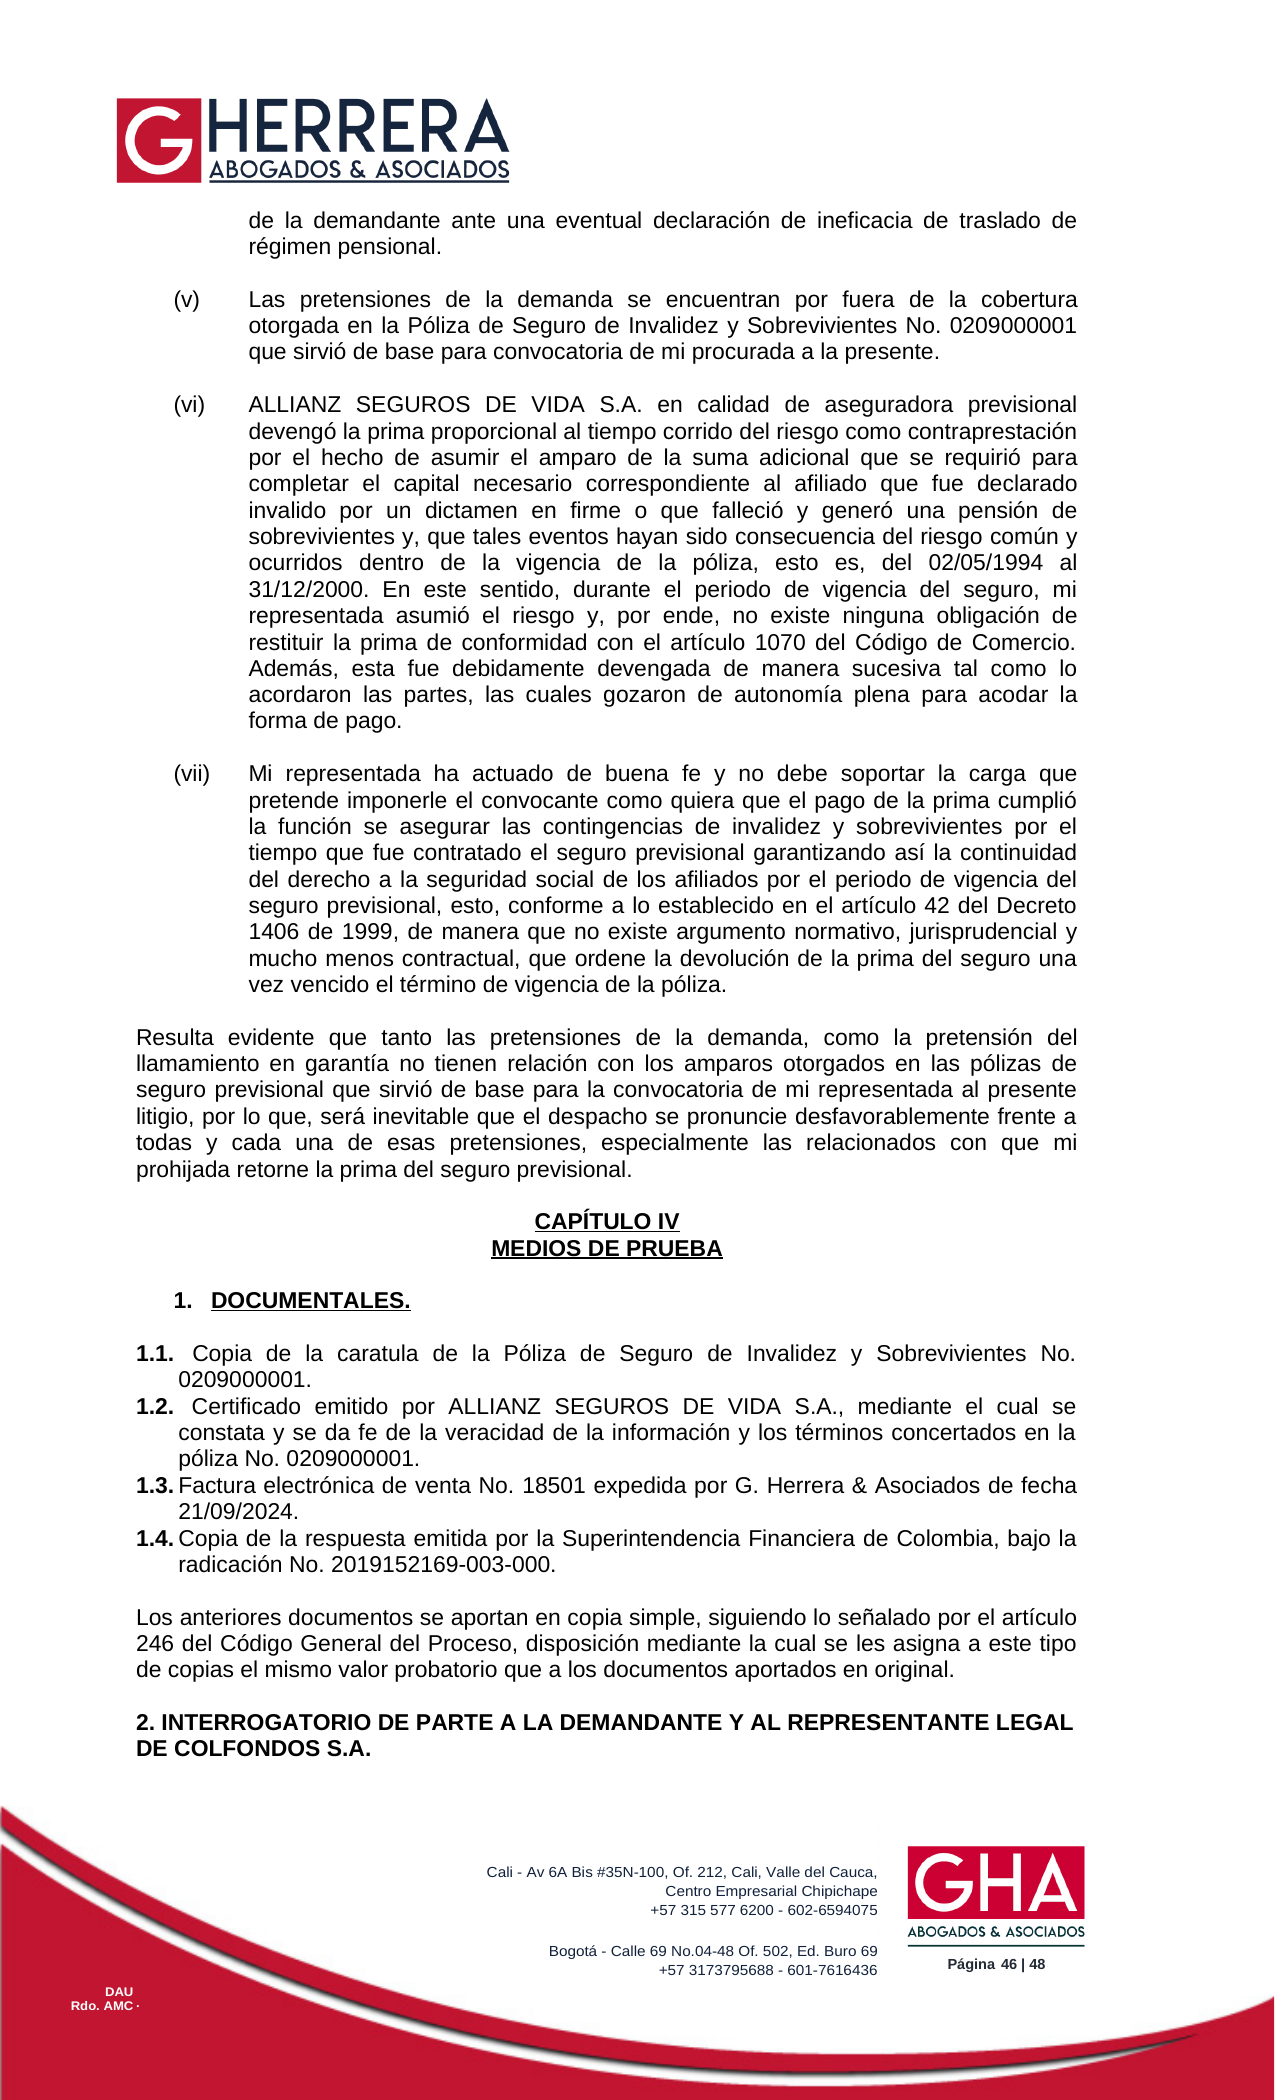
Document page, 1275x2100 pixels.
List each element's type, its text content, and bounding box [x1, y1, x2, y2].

list DOCUMENTALES. [173, 1287, 1078, 1314]
list ALLIANZ SEGUROS DE VIDA S.A. en calidad de aseguradora previsional devengó la prima proporcional al tiempo corrido del riesgo como contraprestación por el hecho de asumir el amparo de la suma adicional que se requirió para completar el capital necesario correspondiente al afiliado que fue declarado invalido por un dictamen en firme o que falleció y generó una pensión de sobrevivientes y, que tales eventos hayan sido consecuencia del riesgo común y ocurridos dentro de la vigencia de la póliza, esto es, del 02/05/1994 al 31/12/2000. En este sentido, durante el periodo de vigencia del seguro, mi representada asumió el riesgo y, por ende, no existe ninguna obligación de restituir la prima de conformidad con el artículo 1070 del Código de Comercio. Además, esta fue debidamente devengada de manera sucesiva tal como lo acordaron las partes, las cuales gozaron de autonomía plena para acodar la forma de pago. [173, 391, 1078, 734]
text Resulta evidente que tanto las pretensiones de la demanda, como la pretensión del llamamiento en garantía no tienen relación con los amparos otorgados en las pólizas de seguro previsional que sirvió de base para la convocatoria de mi representada al presente litigio, por lo que, será inevitable que el despacho se pronuncie desfavorablemente frente a todas y cada una de esas pretensiones, especialmente las relacionados con que mi prohijada retorne la prima del seguro previsional. [136, 1024, 1078, 1182]
text Los anteriores documentos se aportan en copia simple, siguiendo lo señalado por el artículo 246 del Código General del Proceso, disposición mediante la cual se les asigna a este tipo de copias el mismo valor probatorio que a los documentos aportados en original. [136, 1603, 1078, 1683]
list Certificado emitido por ALLIANZ SEGUROS DE VIDA S.A., mediante el cual se constata y se da fe de la veracidad de la información y los términos concertados en la póliza No. 0209000001. [136, 1393, 1078, 1472]
list Copia de la caratula de la Póliza de Seguro de Invalidez y Sobrevivientes No. 0209000001. [136, 1340, 1078, 1393]
list Mi representada ha actuado de buena fe y no debe soportar la carga que pretende imponerle el convocante como quiera que el pago de la prima cumplió la función se asegurar las contingencias de invalidez y sobrevivientes por el tiempo que fue contratado el seguro previsional garantizando así la continuidad del derecho a la seguridad social de los afiliados por el periodo de vigencia del seguro previsional, esto, conforme a lo establecido en el artículo 42 del Decreto 1406 de 1999, de manera que no existe argumento normativo, jurisprudencial y mucho menos contractual, que ordene la devolución de la prima del seguro una vez vencido el término de vigencia de la póliza. [173, 760, 1078, 997]
list Factura electrónica de venta No. 18501 expedida por G. Herrera & Asociados de fecha 21/09/2024. [136, 1472, 1078, 1524]
text CAPÍTULO IV [136, 1208, 1078, 1234]
subtitle 2. INTERROGATORIO DE PARTE A LA DEMANDANTE Y AL REPRESENTANTE LEGAL DE COLFONDOS S.A. [136, 1709, 1078, 1762]
picture [96, 75, 529, 206]
picture [0, 1793, 1275, 2100]
list Copia de la respuesta emitida por la Superintendencia Financiera de Colombia, bajo la radicación No. 2019152169-003-000. [136, 1524, 1078, 1577]
list Las pretensiones de la demanda se encuentran por fuera de la cobertura otorgada en la Póliza de Seguro de Invalidez y Sobrevivientes No. 0209000001 que sirvió de base para convocatoria de mi procurada a la presente. [173, 286, 1078, 365]
text MEDIOS DE PRUEBA [136, 1234, 1078, 1261]
